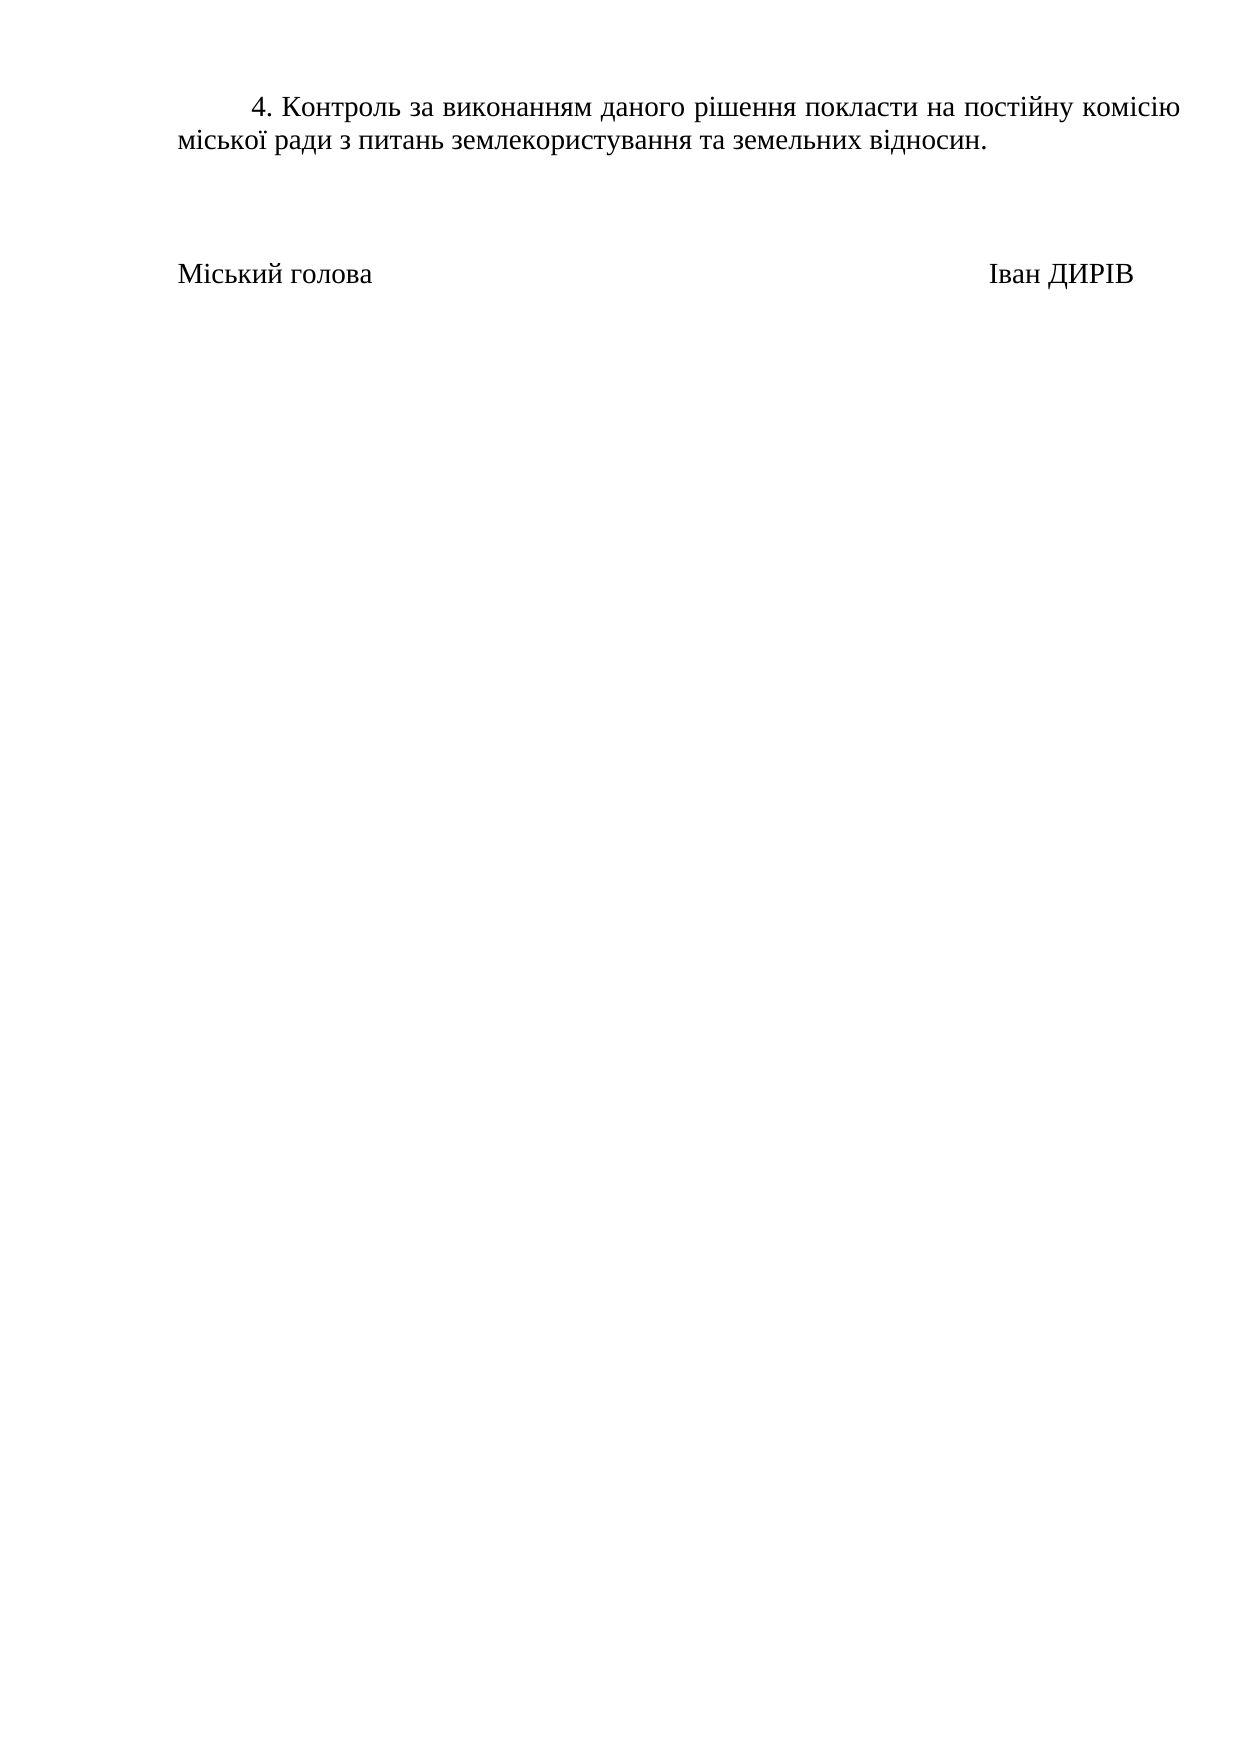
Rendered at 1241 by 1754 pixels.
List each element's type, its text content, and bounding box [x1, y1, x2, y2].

text Міський голова Іван ДИРІВ [177, 256, 1181, 290]
text 4. Контроль за виконанням даного рішення покласти на постійну комісію міської ради з питань землекористування та земельних відносин. [177, 89, 1181, 156]
